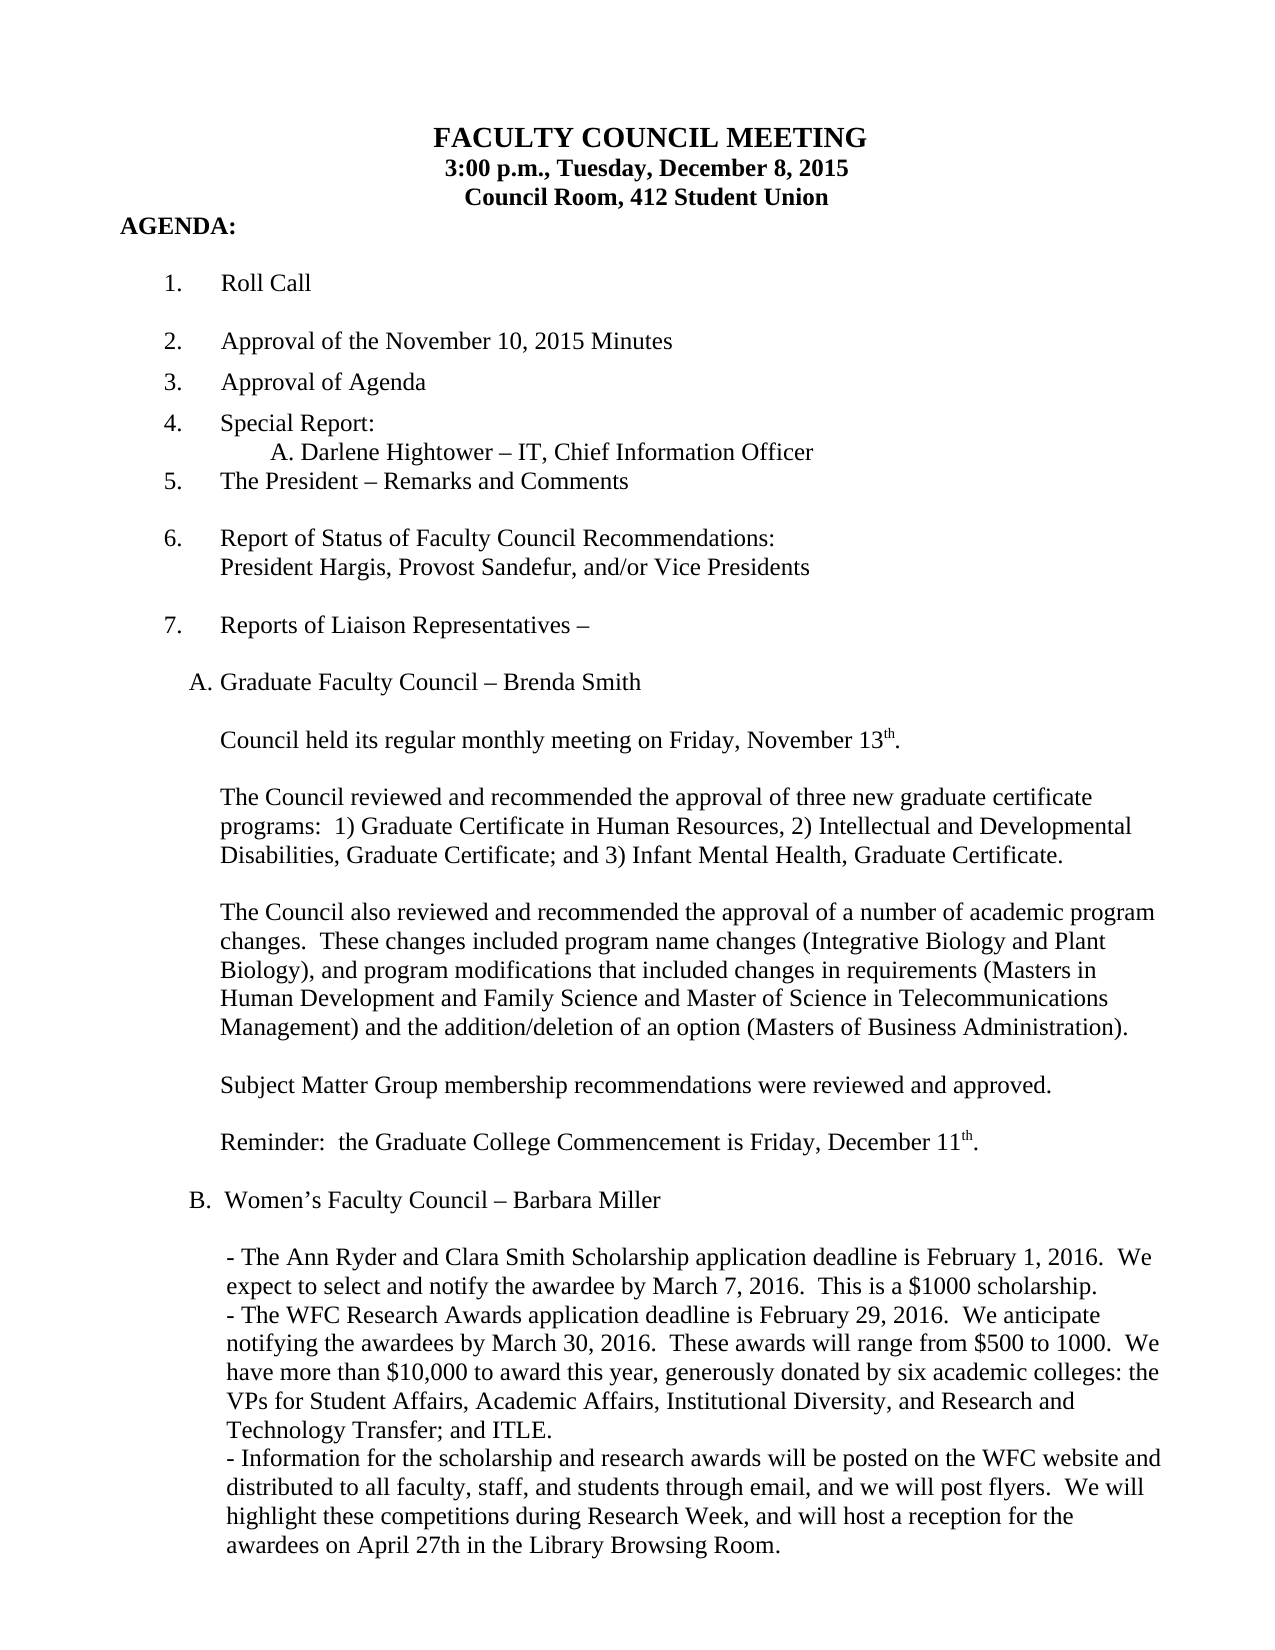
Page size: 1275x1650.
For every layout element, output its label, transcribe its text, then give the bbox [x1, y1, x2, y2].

text 3. Approval of Agenda [120, 367, 1173, 396]
text 2. Approval of the November 10, 2015 Minutes [120, 326, 1173, 355]
text Management) and the addition/deletion of an option (Masters of Business Administration). [120, 1012, 1173, 1041]
text B. Women’s Faculty Council – Barbara Miller [120, 1185, 1173, 1213]
text have more than $10,000 to award this year, generously donated by six academic colleges: the [120, 1357, 1173, 1386]
text - The Ann Ryder and Clara Smith Scholarship application deadline is February 1, 2016. We expect to select and notify the awardee by March 7, 2016. This is a $1000 scholarship. [120, 1242, 1173, 1300]
text , Tuesday, December 8, 2015 [120, 153, 1173, 182]
text Subject Matter Group membership recommendations were reviewed and approved. [120, 1070, 1173, 1098]
text VPs for Student Affairs, Academic Affairs, Institutional Diversity, and Research and [120, 1386, 1173, 1415]
text awardees on April 27th in the Library Browsing Room. [120, 1530, 1173, 1558]
text 4. Special Report: [120, 408, 1173, 437]
text distributed to all faculty, staff, and students through email, and we will post flyers. We will highlight these competitions during Research Week, and will host a reception for the [120, 1472, 1173, 1530]
text 5. The President – Remarks and Comments [120, 466, 1173, 495]
text Council held its regular monthly meeting on Friday, November 13th. [120, 725, 1136, 753]
text President Hargis, Provost Sandefur, and/or Vice Presidents [120, 552, 1173, 581]
text Human Development and Family Science and Master of Science in Telecommunications [120, 983, 1173, 1012]
text Reminder: the Graduate College Commencement is Friday, December 11th. [120, 1127, 1173, 1156]
text - The WFC Research Awards application deadline is February 29, 2016. We anticipate [120, 1300, 1173, 1328]
text AGENDA: [120, 211, 1173, 240]
text A. Darlene Hightower – IT, Chief Information Officer [120, 437, 1173, 466]
text Technology Transfer; and ITLE. [120, 1415, 1173, 1443]
text 7. Reports of Liaison Representatives – [120, 610, 1173, 638]
text The Council also reviewed and recommended the approval of a number of academic program changes. These changes included program name changes (Integrative Biology and Plant [120, 897, 1173, 955]
text notifying the awardees by March 30, 2016. These awards will range from $500 to 1000. We [120, 1328, 1173, 1357]
text Disabilities, Graduate Certificate; and 3) Infant Mental Health, Graduate Certificate. [120, 840, 1173, 868]
text Biology), and program modifications that included changes in requirements (Masters in [120, 955, 1173, 983]
text The Council reviewed and recommended the approval of three new graduate certificate [120, 782, 1173, 811]
text programs: 1) Graduate Certificate in Human Resources, 2) Intellectual and Developmental [120, 811, 1173, 840]
text - Information for the scholarship and research awards will be posted on the WFC website and [120, 1443, 1173, 1472]
text A. Graduate Faculty Council – Brenda Smith [120, 667, 1173, 696]
text 1. Roll Call [120, 268, 1173, 297]
text 6. Report of Status of Faculty Council Recommendations: [120, 523, 1173, 552]
title FACULTY COUNCIL MEETING [120, 120, 1173, 153]
subtitle Council Room, 412 Student Union [120, 182, 1173, 211]
